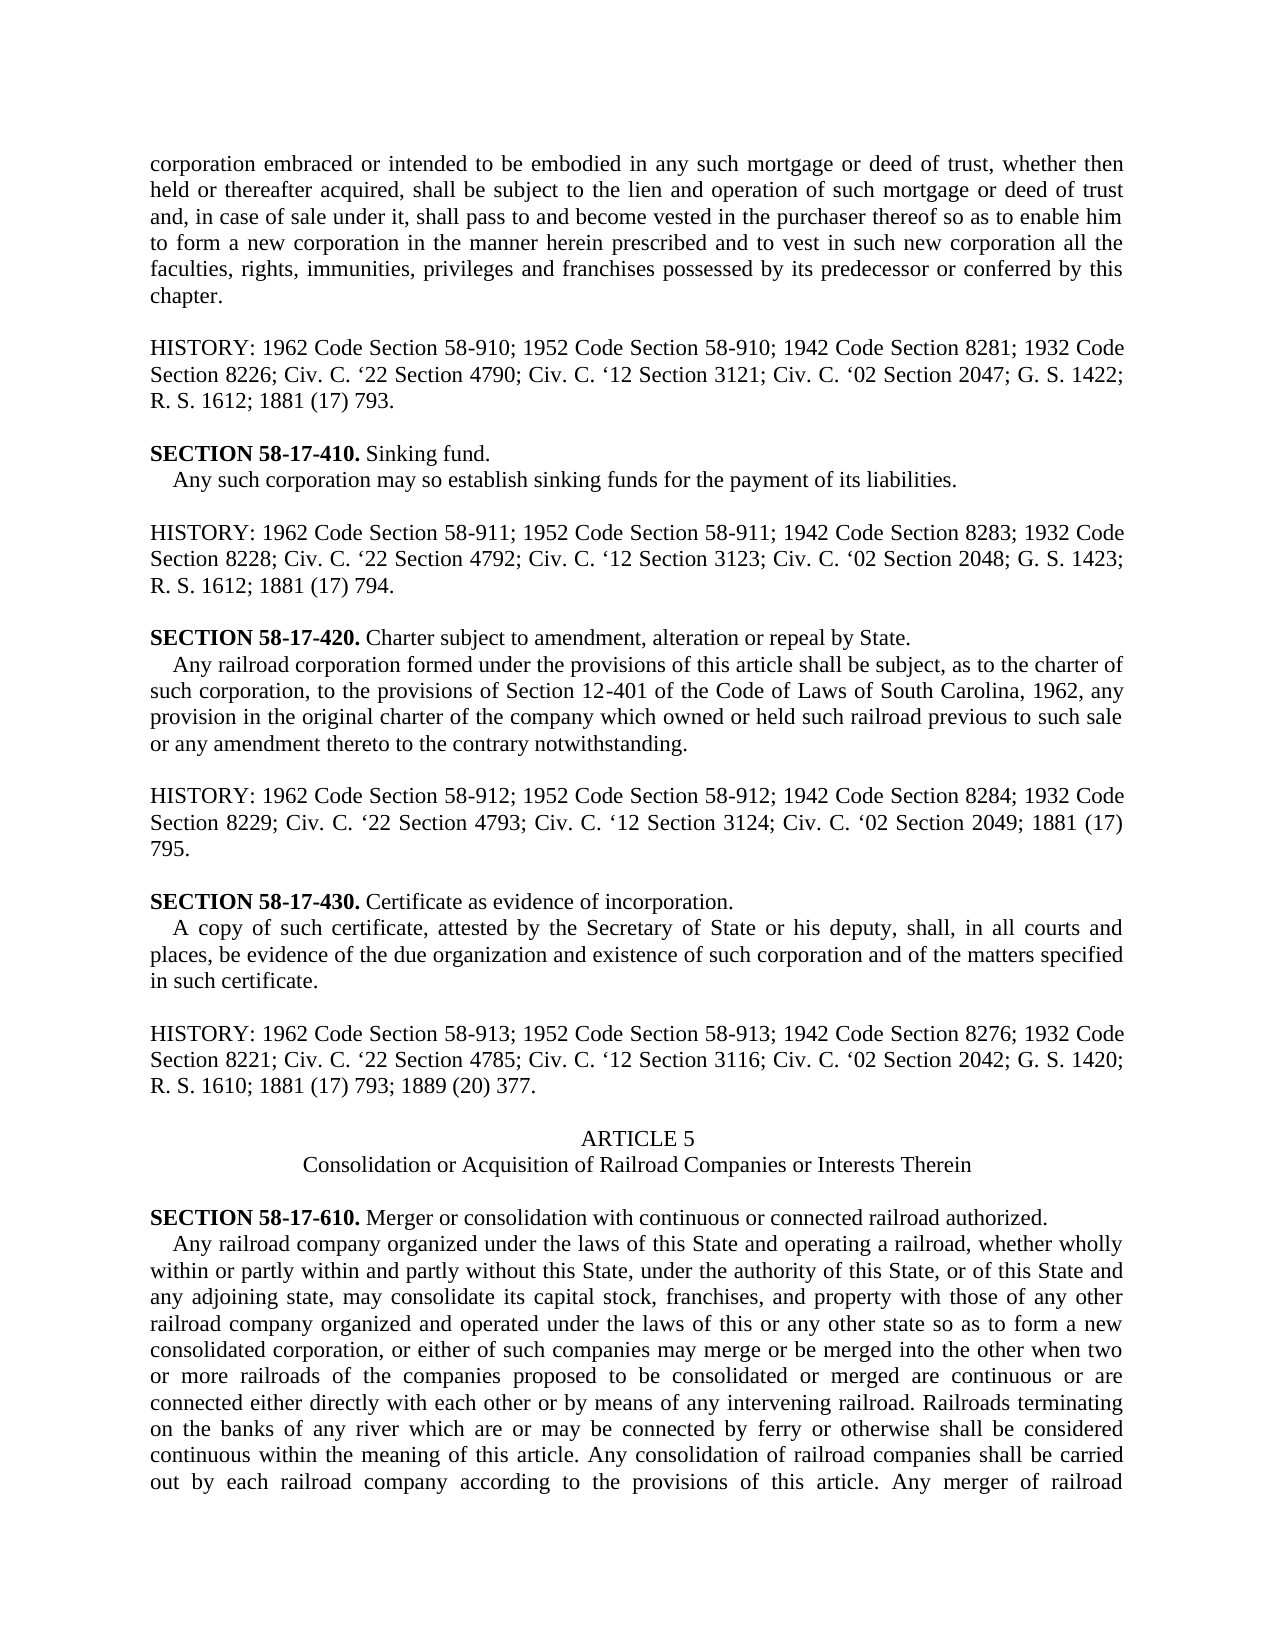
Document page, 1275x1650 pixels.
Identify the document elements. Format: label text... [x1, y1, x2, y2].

text HISTORY: 1962 Code Section 58-912; 1952 Code Section 58-912; 1942 Code Section 8284; 1932 Code Section 8229; Civ. C. ‘22 Section 4793; Civ. C. ‘12 Section 3124; Civ. C. ‘02 Section 2049; 1881 (17) 795. [150, 782, 1125, 862]
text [150, 1231, 1125, 1494]
text HISTORY: 1962 Code Section 58-910; 1952 Code Section 58-910; 1942 Code Section 8281; 1932 Code Section 8226; Civ. C. ‘22 Section 4790; Civ. C. ‘12 Section 3121; Civ. C. ‘02 Section 2047; G. S. 1422; R. S. 1612; 1881 (17) 793. [150, 334, 1125, 413]
text SECTION 58-17-410. Sinking fund. [150, 440, 1125, 466]
text ARTICLE 5 [150, 1125, 1125, 1151]
text Consolidation or Acquisition of Railroad Companies or Interests Therein [150, 1151, 1125, 1178]
text Any such corporation may so establish sinking funds for the payment of its liabilities. [150, 466, 1125, 493]
text SECTION 58-17-610. Merger or consolidation with continuous or connected railroad authorized. [150, 1204, 1125, 1231]
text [150, 150, 1125, 308]
text HISTORY: 1962 Code Section 58-913; 1952 Code Section 58-913; 1942 Code Section 8276; 1932 Code Section 8221; Civ. C. ‘22 Section 4785; Civ. C. ‘12 Section 3116; Civ. C. ‘02 Section 2042; G. S. 1420; R. S. 1610; 1881 (17) 793; 1889 (20) 377. [150, 1020, 1125, 1099]
text Any railroad corporation formed under the provisions of this article shall be subject, as to the charter of such corporation, to the provisions of Section 12-401 of the Code of Laws of South Carolina, 1962, any provision in the original charter of the company which owned or held such railroad previous to such sale or any amendment thereto to the contrary notwithstanding. [150, 651, 1125, 756]
text SECTION 58-17-420. Charter subject to amendment, alteration or repeal by State. [150, 624, 1125, 651]
text HISTORY: 1962 Code Section 58-911; 1952 Code Section 58-911; 1942 Code Section 8283; 1932 Code Section 8228; Civ. C. ‘22 Section 4792; Civ. C. ‘12 Section 3123; Civ. C. ‘02 Section 2048; G. S. 1423; R. S. 1612; 1881 (17) 794. [150, 519, 1125, 598]
text SECTION 58-17-430. Certificate as evidence of incorporation. [150, 888, 1125, 914]
text A copy of such certificate, attested by the Secretary of State or his deputy, shall, in all courts and places, be evidence of the due organization and existence of such corporation and of the matters specified in such certificate. [150, 914, 1125, 993]
